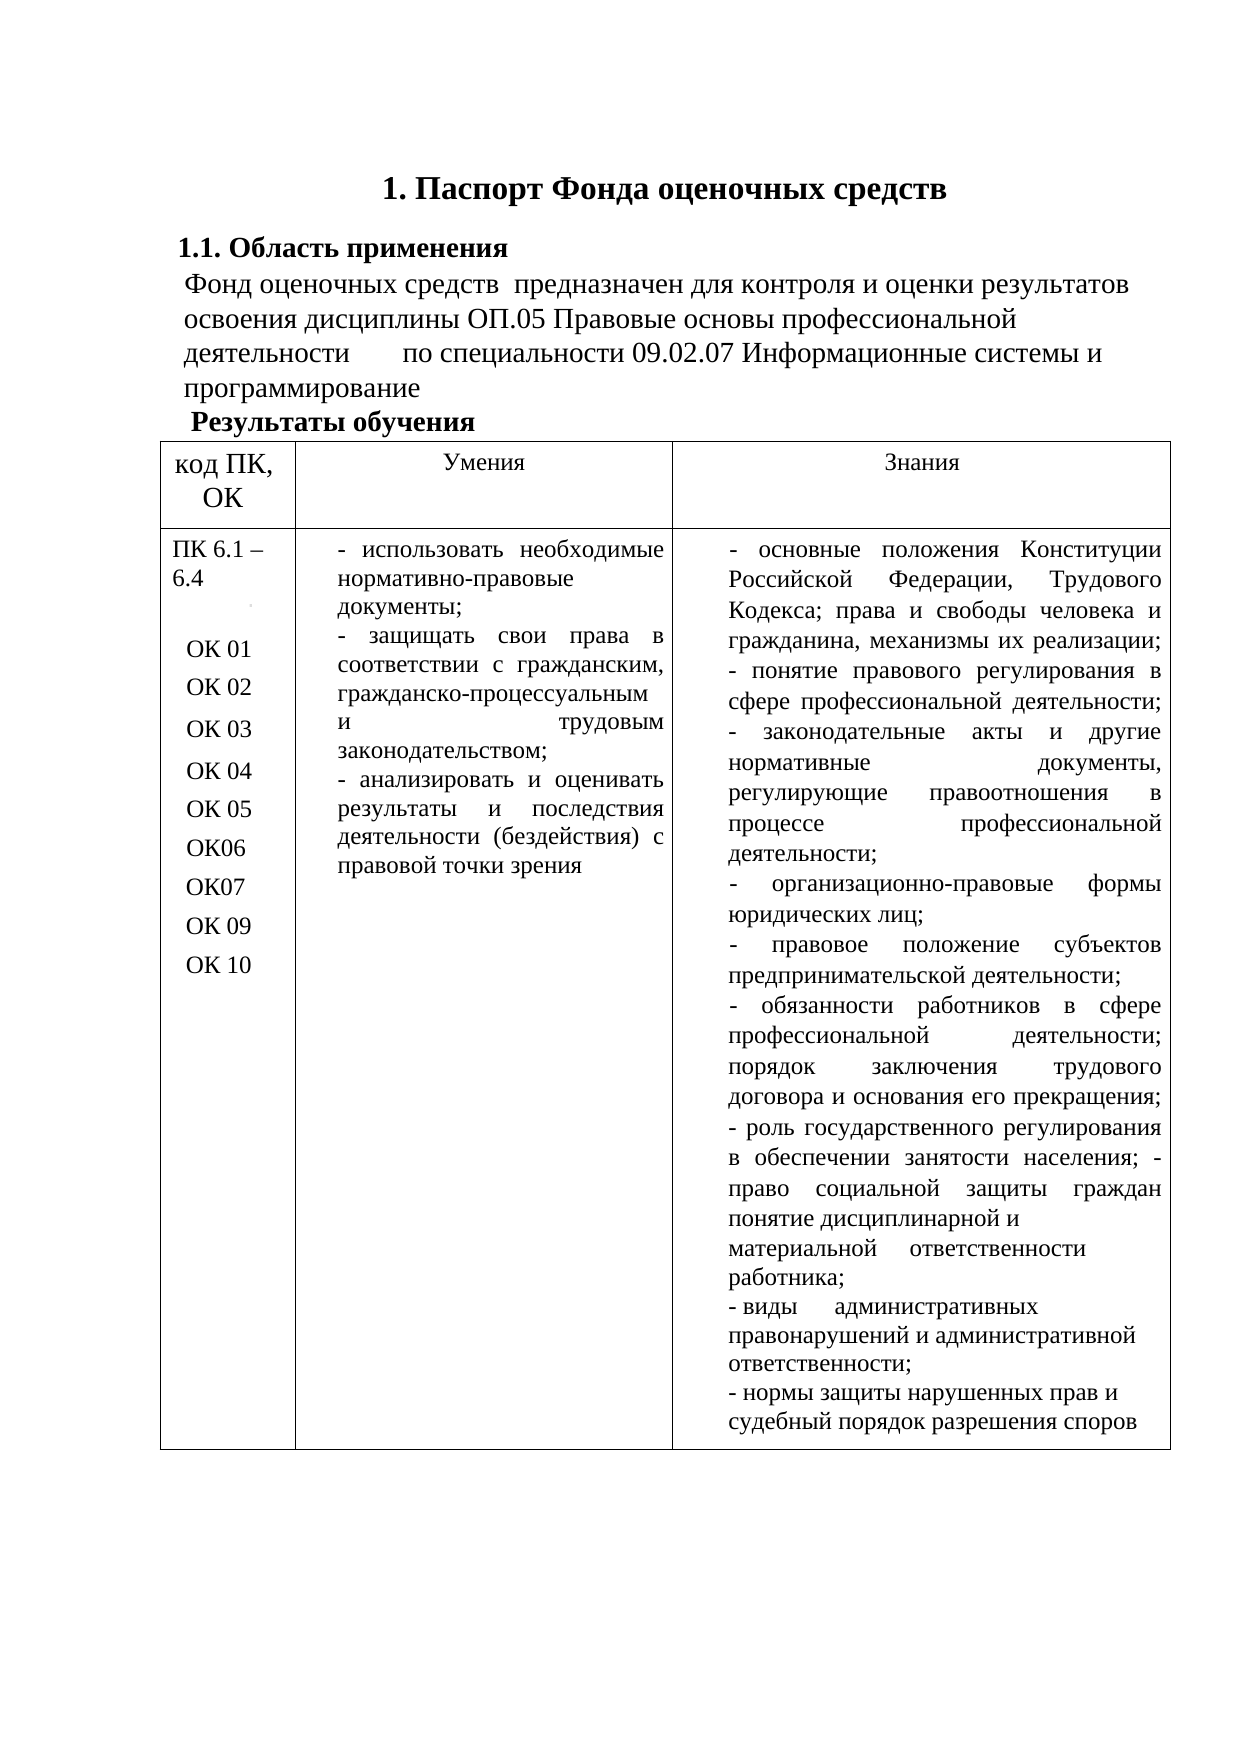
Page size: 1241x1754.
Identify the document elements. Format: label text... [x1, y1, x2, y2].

text Фонд оценочных средств предназначен для контроля и оценки результатов освоения дисциплины ОП.05 Правовые основы профессиональной деятельности по специальности 09.02.07 Информационные системы и программирование [184, 266, 1152, 403]
table_cell - использовать необходимые нормативно-правовые документы; - защищать свои права в соответствии с гражданским, гражданско-процессуальным и трудовым законодательством; - анализировать и оценивать результаты и последствия деятельности (бездействия) с правовой точки зрения [296, 529, 672, 1449]
subtitle 1. Паспорт Фонда оценочных средств [177, 168, 1152, 206]
table_cell - основные положения Конституции Российской Федерации, Трудового Кодекса; права и свободы человека и гражданина, механизмы их реализации; - понятие правового регулирования в сфере профессиональной деятельности; - законодательные акты и другие нормативные документы, регулирующие правоотношения в процессе профессиональной деятельности; - организационно-правовые формы юридических лиц; - правовое положение субъектов предпринимательской деятельности; - обязанности работников в сфере профессиональной деятельности; порядок заключения трудового договора и основания его прекращения; - роль государственного регулирования в обеспечении занятости населения; - право социальной защиты граждан понятие дисциплинарной и материальной ответственности работника; - виды административных правонарушений и административной ответственности; - нормы защиты нарушенных прав и судебный порядок разрешения споров [673, 529, 1170, 1449]
table_header Знания [673, 442, 1170, 528]
table_header код ПК, ОК [161, 442, 295, 528]
text Результаты обучения [189, 404, 1138, 438]
table_header Умения [296, 442, 672, 528]
subtitle 1.1. Область применения [177, 230, 1152, 264]
table_cell ПК 6.1 – 6.4 ОК 01 ОК 02 ОК 03 ОК 04 ОК 05 ОК06 ОК07 ОК 09 ОК 10 [161, 529, 295, 1449]
